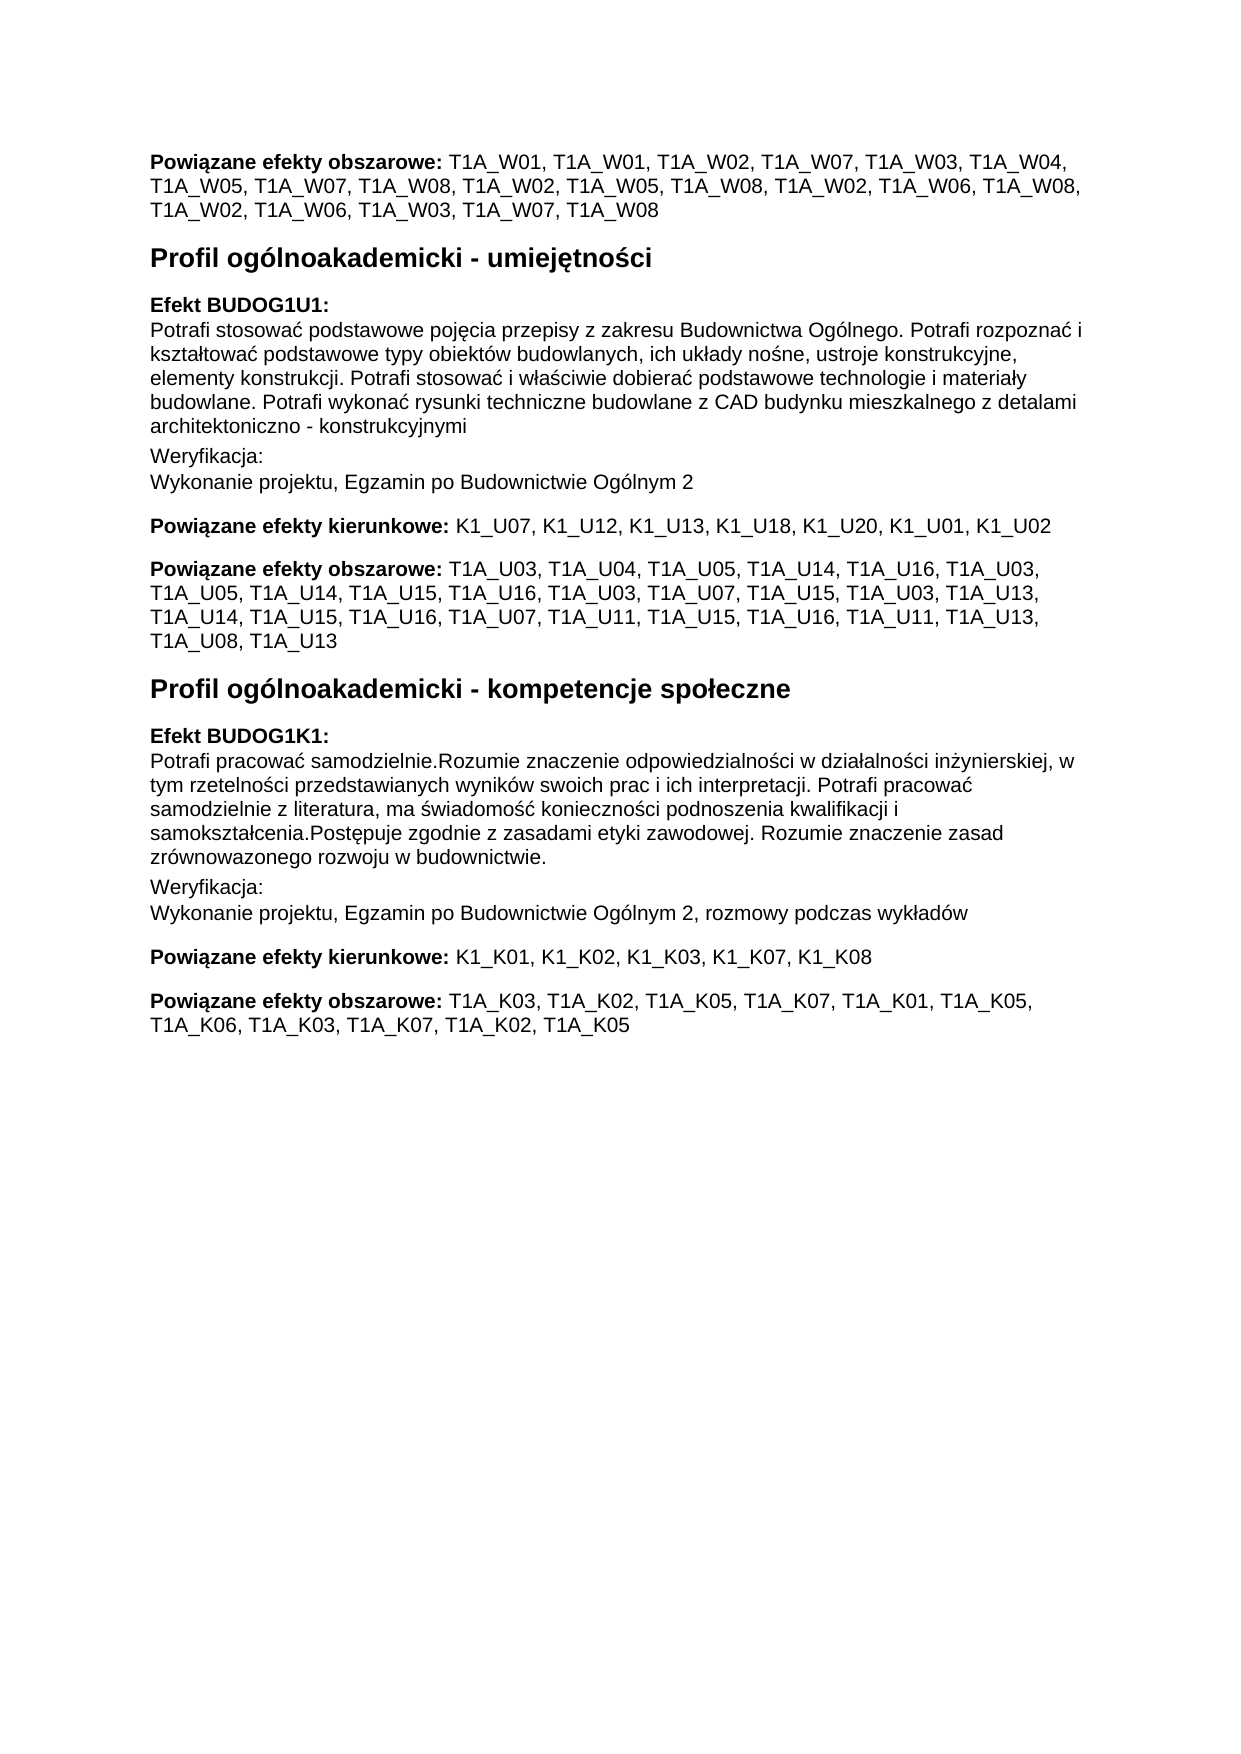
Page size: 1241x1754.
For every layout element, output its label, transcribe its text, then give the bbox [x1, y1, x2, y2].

text Weryfikacja: [150, 444, 1090, 468]
subtitle Profil ogólnoakademicki - kompetencje społeczne [150, 673, 1090, 704]
text Weryfikacja: [150, 875, 1090, 899]
text Powiązane efekty kierunkowe: K1_K01, K1_K02, K1_K03, K1_K07, K1_K08 [150, 945, 1090, 969]
text Wykonanie projektu, Egzamin po Budownictwie Ogólnym 2, rozmowy podczas wykładów [150, 901, 1090, 925]
text Powiązane efekty obszarowe: T1A_U03, T1A_U04, T1A_U05, T1A_U14, T1A_U16, T1A_U03, T1A_U05, T1A_U14, T1A_U15, T1A_U16, T1A_U03, T1A_U07, T1A_U15, T1A_U03, T1A_U13, T1A_U14, T1A_U15, T1A_U16, T1A_U07, T1A_U11, T1A_U15, T1A_U16, T1A_U11, T1A_U13, T1A_U08, T1A_U13 [150, 557, 1090, 653]
text Powiązane efekty obszarowe: T1A_W01, T1A_W01, T1A_W02, T1A_W07, T1A_W03, T1A_W04, T1A_W05, T1A_W07, T1A_W08, T1A_W02, T1A_W05, T1A_W08, T1A_W02, T1A_W06, T1A_W08, T1A_W02, T1A_W06, T1A_W03, T1A_W07, T1A_W08 [150, 150, 1090, 222]
subtitle Profil ogólnoakademicki - umiejętności [150, 242, 1090, 273]
text Powiązane efekty obszarowe: T1A_K03, T1A_K02, T1A_K05, T1A_K07, T1A_K01, T1A_K05, T1A_K06, T1A_K03, T1A_K07, T1A_K02, T1A_K05 [150, 988, 1090, 1036]
text Potrafi stosować podstawowe pojęcia przepisy z zakresu Budownictwa Ogólnego. Potrafi rozpoznać i kształtować podstawowe typy obiektów budowlanych, ich układy nośne, ustroje konstrukcyjne, elementy konstrukcji. Potrafi stosować i właściwie dobierać podstawowe technologie i materiały budowlane. Potrafi wykonać rysunki techniczne budowlane z CAD budynku mieszkalnego z detalami architektoniczno - konstrukcyjnymi [150, 318, 1090, 437]
text Powiązane efekty kierunkowe: K1_U07, K1_U12, K1_U13, K1_U18, K1_U20, K1_U01, K1_U02 [150, 513, 1090, 537]
text Efekt BUDOG1U1: [150, 293, 1090, 317]
text Potrafi pracować samodzielnie.Rozumie znaczenie odpowiedzialności w działalności inżynierskiej, w tym rzetelności przedstawianych wyników swoich prac i ich interpretacji. Potrafi pracować samodzielnie z literatura, ma świadomość konieczności podnoszenia kwalifikacji i samokształcenia.Postępuje zgodnie z zasadami etyki zawodowej. Rozumie znaczenie zasad zrównowazonego rozwoju w budownictwie. [150, 749, 1090, 869]
text Efekt BUDOG1K1: [150, 724, 1090, 748]
text Wykonanie projektu, Egzamin po Budownictwie Ogólnym 2 [150, 470, 1090, 494]
